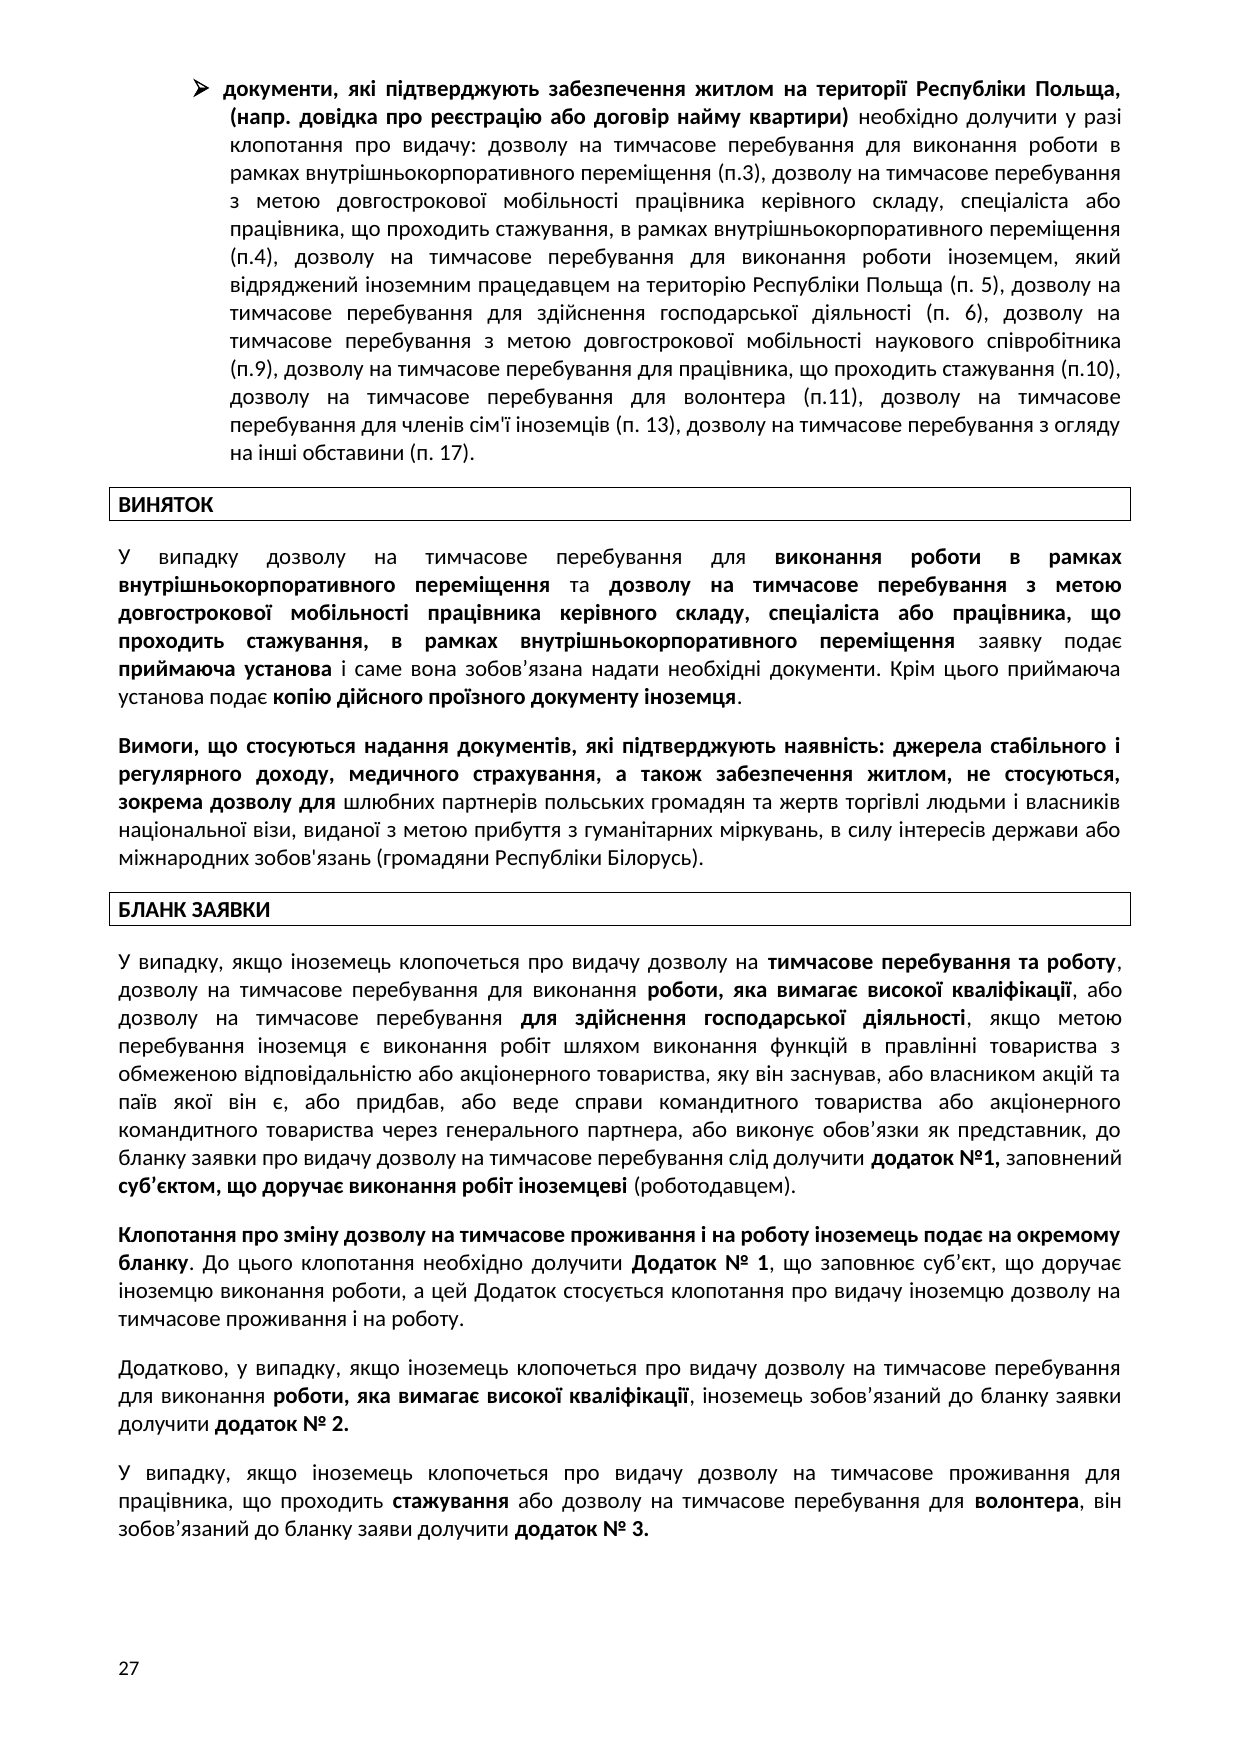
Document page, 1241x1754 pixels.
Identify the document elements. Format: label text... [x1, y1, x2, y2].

list документи, які підтверджують забезпечення житлом на території Республіки Польща, (напр. довідка про реєстрацію або договір найму квартири) необхідно долучити у разі клопотання про видачу: дозволу на тимчасове перебування для виконання роботи в рамках внутрішньокорпоративного переміщення (п.3), дозволу на тимчасове перебування з метою довгострокової мобільності працівника керівного складу, спеціаліста або працівника, що проходить стажування, в рамках внутрішньокорпоративного переміщення (п.4), дозволу на тимчасове перебування для виконання роботи іноземцем, який відряджений іноземним працедавцем на територію Республіки Польща (п. 5), дозволу на тимчасове перебування для здійснення господарської діяльності (п. 6), дозволу на тимчасове перебування з метою довгострокової мобільності наукового співробітника (п.9), дозволу на тимчасове перебування для працівника, що проходить стажування (п.10), дозволу на тимчасове перебування для волонтера (п.11), дозволу на тимчасове перебування для членів сім'ї іноземців (п. 13), дозволу на тимчасове перебування з огляду на інші обставини (п. 17). [192, 74, 1122, 466]
text У випадку, якщо іноземець клопочеться про видачу дозволу на тимчасове проживання для працівника, що проходить стажування або дозволу на тимчасове перебування для волонтера, він зобов’язаний до бланку заяви долучити додаток № 3. [118, 1458, 1122, 1542]
text Додатково, у випадку, якщо іноземець клопочеться про видачу дозволу на тимчасове перебування для виконання роботи, яка вимагає високої кваліфікації, іноземець зобов’язаний до бланку заявки долучити додаток № 2. [118, 1353, 1122, 1437]
text ВИНЯТОК [110, 488, 1130, 520]
text БЛАНК ЗАЯВКИ [110, 893, 1130, 925]
text У випадку дозволу на тимчасове перебування для виконання роботи в рамках внутрішньокорпоративного переміщення та дозволу на тимчасове перебування з метою довгострокової мобільності працівника керівного складу, спеціаліста або працівника, що проходить стажування, в рамках внутрішньокорпоративного переміщення заявку подає приймаюча установа і саме вона зобов’язана надати необхідні документи. Крім цього приймаюча установа подає копію дійсного проїзного документу іноземця. [118, 542, 1122, 710]
text Вимоги, що стосуються надання документів, які підтверджують наявність: джерела стабільного і регулярного доходу, медичного страхування, а також забезпечення житлом, не стосуються, зокрема дозволу для шлюбних партнерів польських громадян та жертв торгівлі людьми i власників національної візи, виданої з метою прибуття з гуманітарних міркувань, в силу інтересів держави або міжнародних зобов'язань (громадяни Республіки Білорусь). [118, 731, 1122, 871]
text Клопотання про зміну дозволу на тимчасове проживання і на роботу іноземець подає на окремому бланку. До цього клопотання необхідно долучити Додаток № 1, що заповнює суб’єкт, що доручає іноземцю виконання роботи, а цей Додаток стосується клопотання про видачу іноземцю дозволу на тимчасове проживання і на роботу. [118, 1220, 1122, 1332]
text У випадку, якщо іноземець клопочеться про видачу дозволу на тимчасове перебування та роботу, дозволу на тимчасове перебування для виконання роботи, яка вимагає високої кваліфікації, або дозволу на тимчасове перебування для здійснення господарської діяльності, якщо метою перебування іноземця є виконання робіт шляхом виконання функцій в правлінні товариства з обмеженою відповідальністю або акціонерного товариства, яку він заснував, або власником акцій та паїв якої він є, або придбав, або веде справи командитного товариства або акціонерного командитного товариства через генерального партнера, або виконує обов’язки як представник, до бланку заявки про видачу дозволу на тимчасове перебування слід долучити додаток №1, заповнений суб’єктом, що доручає виконання робіт іноземцеві (роботодавцем). [118, 947, 1122, 1199]
